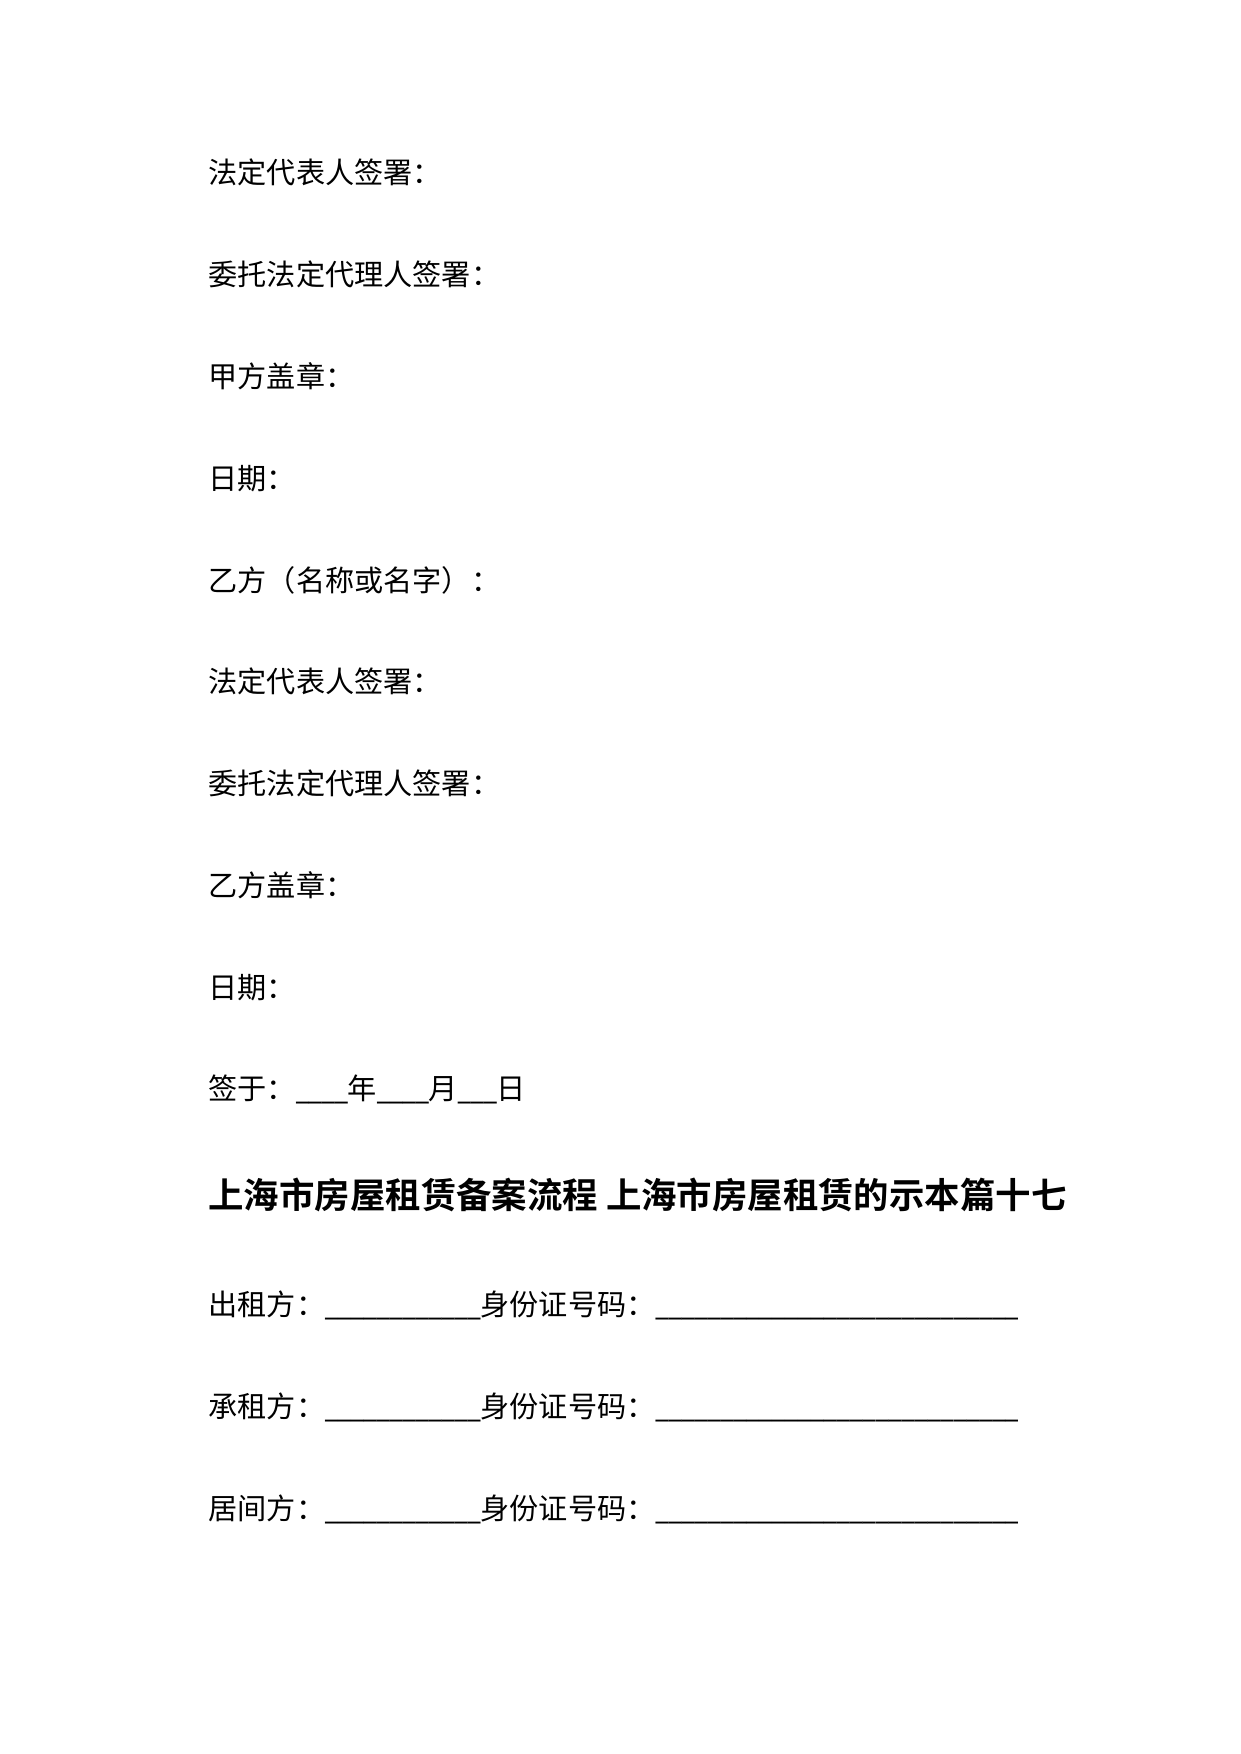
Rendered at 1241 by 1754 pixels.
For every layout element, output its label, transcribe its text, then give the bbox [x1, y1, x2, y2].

text 法定代表人签署： [150, 150, 1090, 192]
text 乙方盖章： [150, 862, 1090, 905]
text 法定代表人签署： [150, 659, 1090, 701]
text 承租方：____________身份证号码：____________________________ [150, 1383, 1090, 1426]
text 签于：____年____月___日 [150, 1066, 1090, 1108]
text 甲方盖章： [150, 353, 1090, 396]
text 委托法定代理人签署： [150, 761, 1090, 803]
text 上海市房屋租赁备案流程 上海市房屋租赁的示本篇十七 [150, 1168, 1090, 1219]
text 日期： [150, 455, 1090, 498]
text 日期： [150, 964, 1090, 1006]
text 居间方：____________身份证号码：____________________________ [150, 1485, 1090, 1528]
text 乙方（名称或名字）： [150, 557, 1090, 599]
text 委托法定代理人签署： [150, 252, 1090, 294]
text 出租方：____________身份证号码：____________________________ [150, 1281, 1090, 1324]
